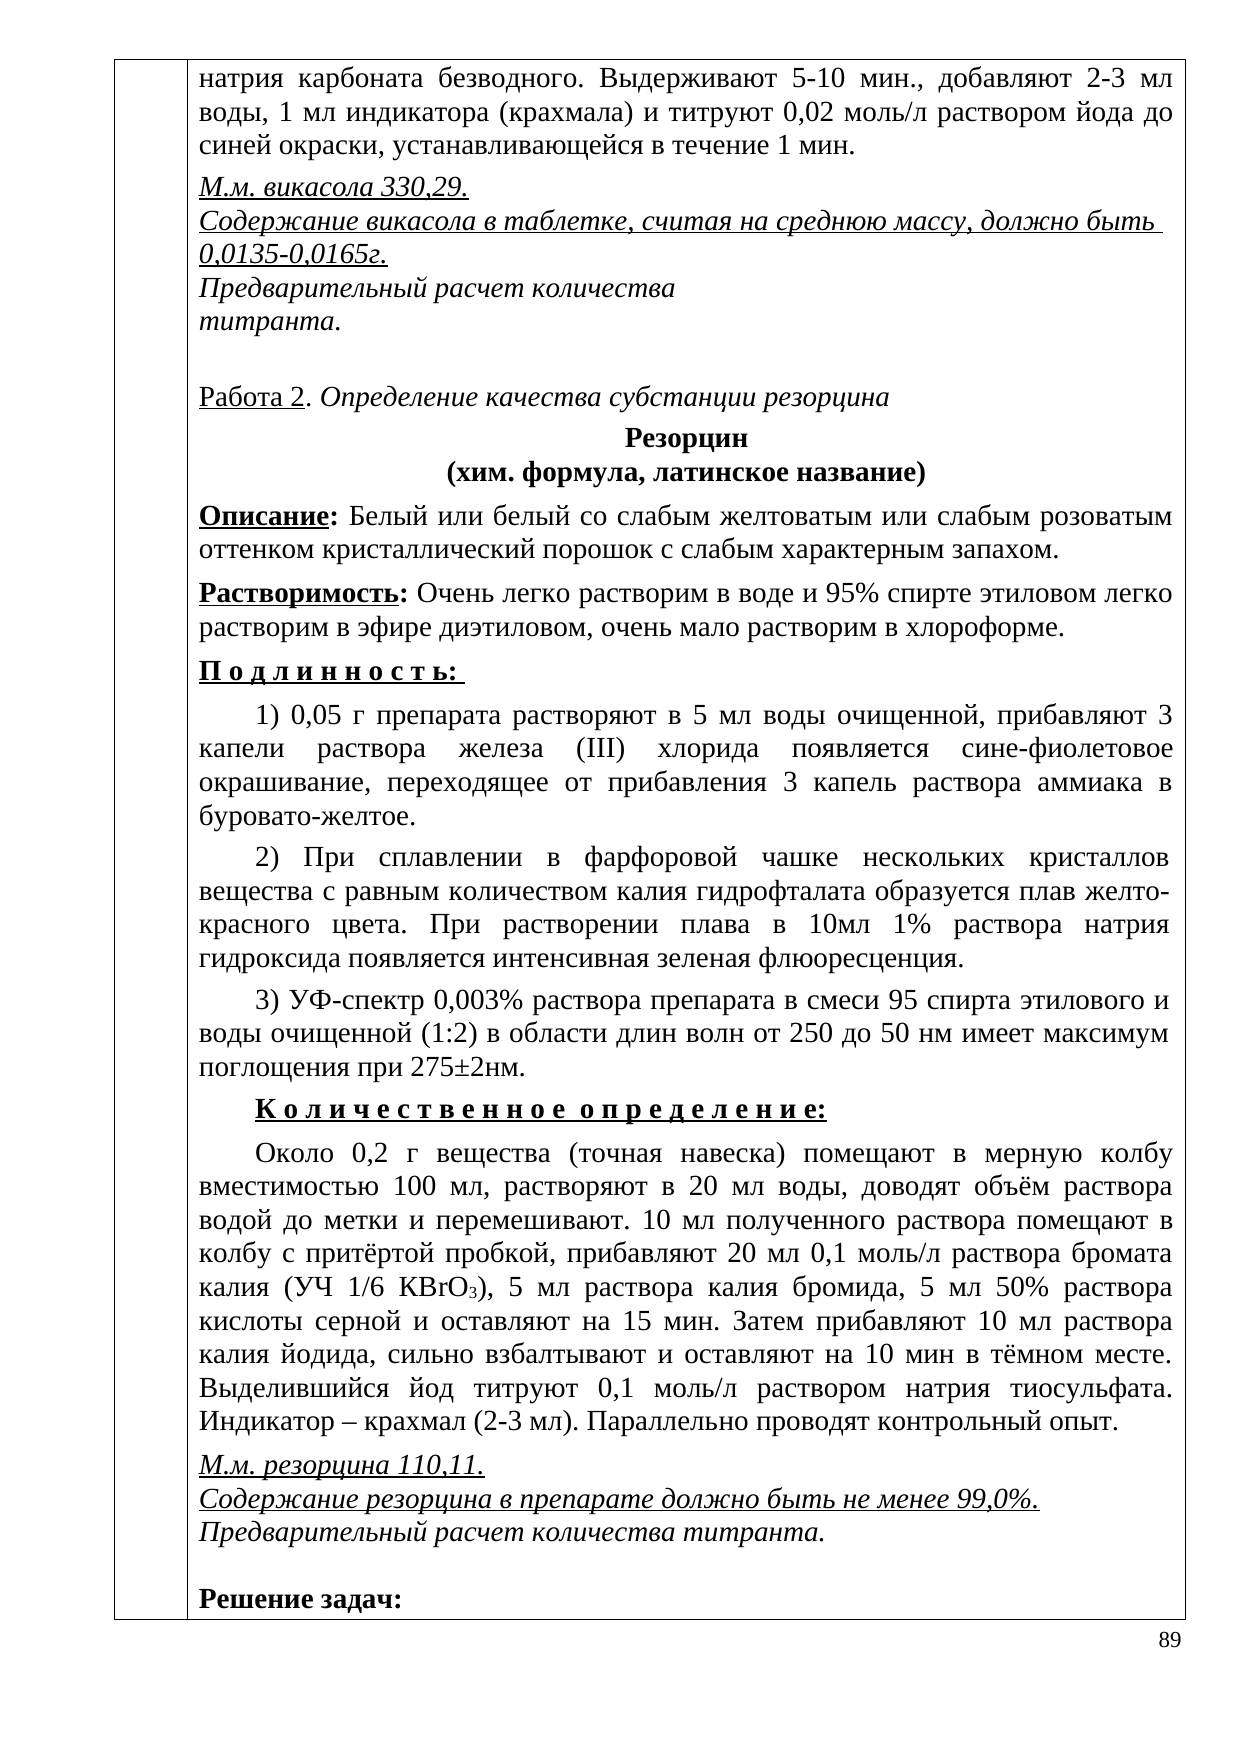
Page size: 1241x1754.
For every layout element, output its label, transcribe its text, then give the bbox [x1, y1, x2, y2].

table_cell 3 [115, 60, 187, 1619]
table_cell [188, 60, 1185, 1619]
